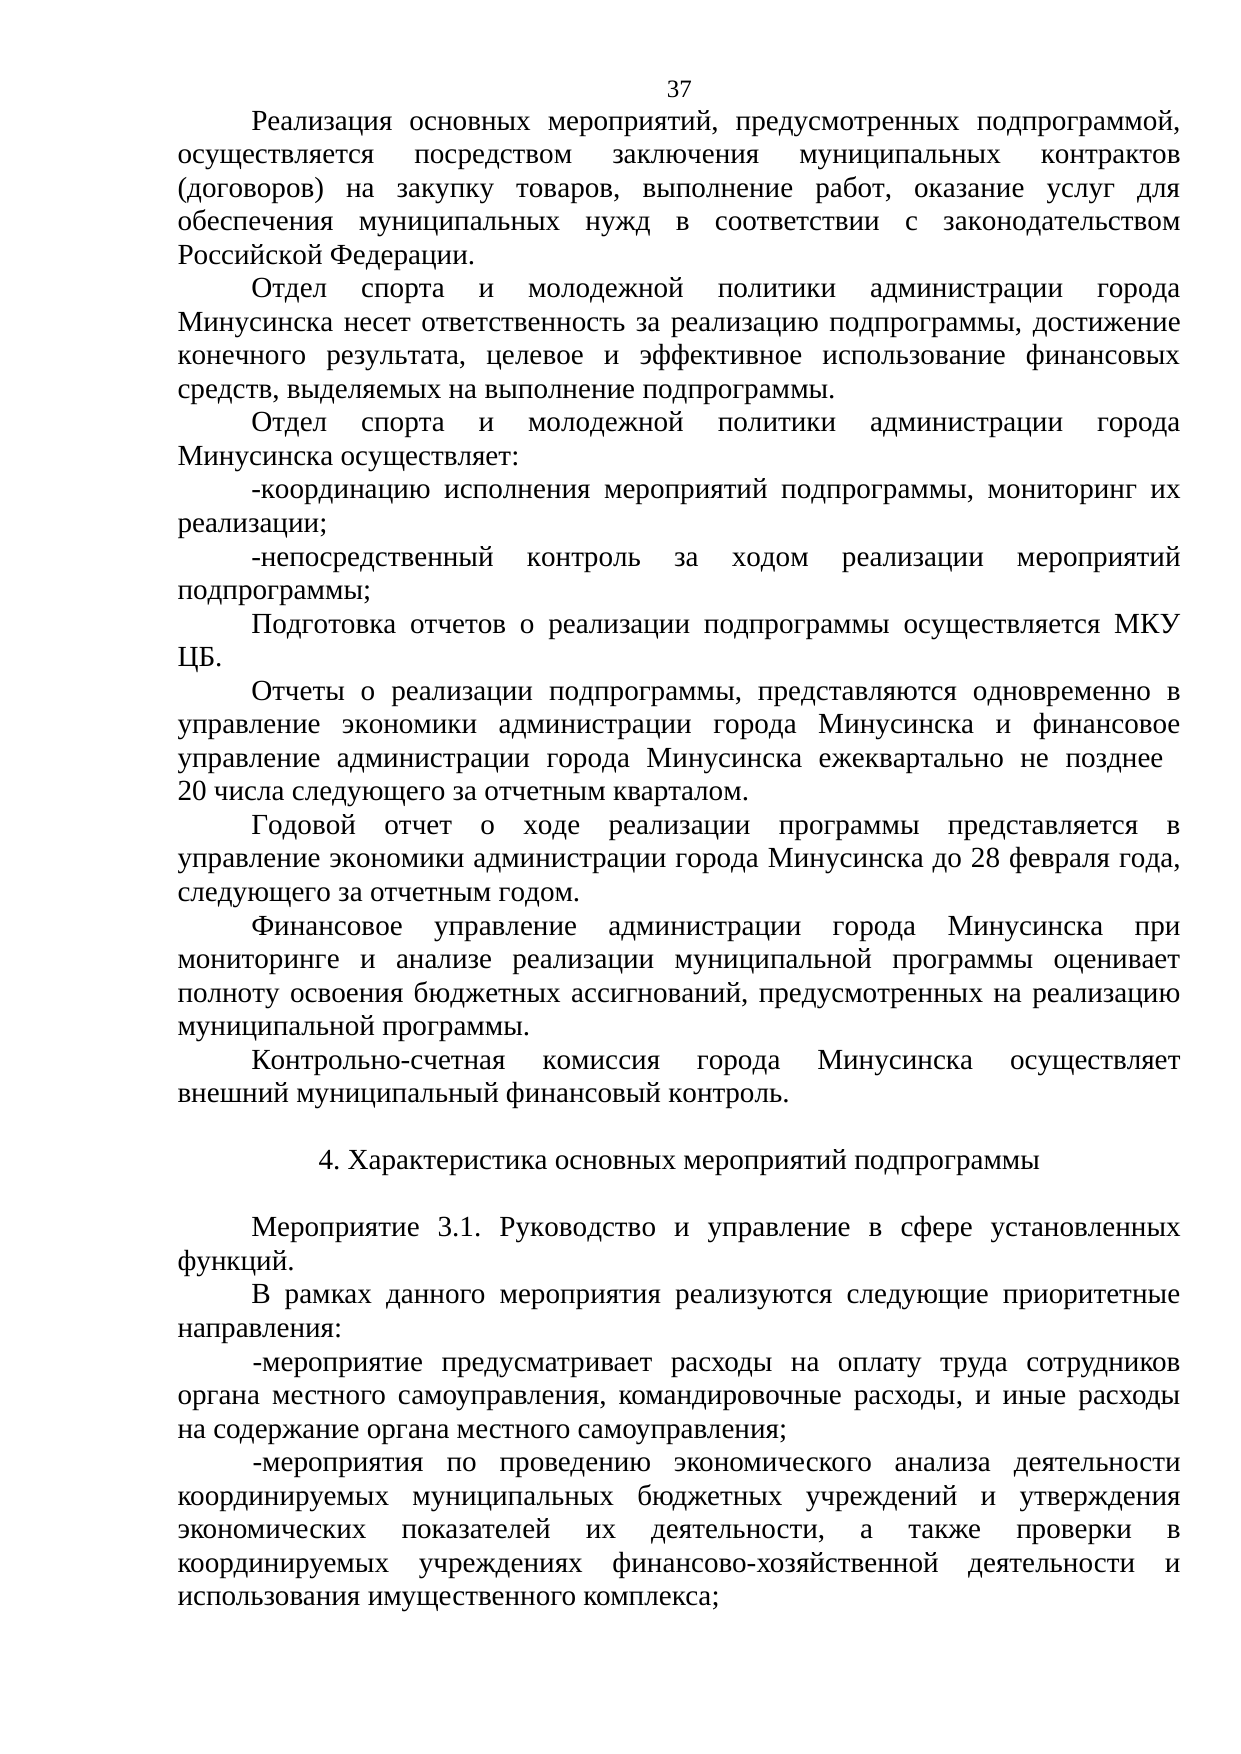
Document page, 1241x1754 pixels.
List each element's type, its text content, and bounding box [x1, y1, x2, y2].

text Отдел спорта и молодежной политики администрации города Минусинска несет ответственность за реализацию подпрограммы, достижение конечного результата, целевое и эффективное использование финансовых средств, выделяемых на выполнение подпрограммы. [177, 270, 1181, 404]
text Мероприятие 3.1. Руководство и управление в сфере установленных функций. [177, 1209, 1181, 1277]
text -координацию исполнения мероприятий подпрограммы, мониторинг их реализации; [177, 472, 1181, 539]
text Отдел спорта и молодежной политики администрации города Минусинска осуществляет: [177, 404, 1181, 472]
text -непосредственный контроль за ходом реализации мероприятий подпрограммы; [177, 539, 1181, 606]
text Реализация основных мероприятий, предусмотренных подпрограммой, осуществляется посредством заключения муниципальных контрактов (договоров) на закупку товаров, выполнение работ, оказание услуг для обеспечения муниципальных нужд в соответствии с законодательством Российской Федерации. [177, 103, 1181, 270]
title В рамках данного мероприятия реализуются следующие приоритетные направления: [177, 1277, 1181, 1344]
text -мероприятие предусматривает расходы на оплату труда сотрудников органа местного самоуправления, командировочные расходы, и иные расходы на содержание органа местного самоуправления; [177, 1344, 1181, 1444]
text Контрольно-счетная комиссия города Минусинска осуществляет внешний муниципальный финансовый контроль. [177, 1042, 1181, 1109]
text Финансовое управление администрации города Минусинска при мониторинге и анализе реализации муниципальной программы оценивает полноту освоения бюджетных ассигнований, предусмотренных на реализацию муниципальной программы. [177, 908, 1181, 1042]
text Годовой отчет о ходе реализации программы представляется в управление экономики администрации города Минусинска до 28 февраля года, следующего за отчетным годом. [177, 807, 1181, 908]
text Отчеты о реализации подпрограммы, представляются одновременно в управление экономики администрации города Минусинска и финансовое управление администрации города Минусинска ежеквартально не позднее 20 числа следующего за отчетным кварталом. [177, 673, 1181, 807]
text 4. Характеристика основных мероприятий подпрограммы [177, 1142, 1181, 1176]
text Подготовка отчетов о реализации подпрограммы осуществляется МКУ ЦБ. [177, 606, 1181, 673]
text -мероприятия по проведению экономического анализа деятельности координируемых муниципальных бюджетных учреждений и утверждения экономических показателей их деятельности, а также проверки в координируемых учреждениях финансово-хозяйственной деятельности и использования имущественного комплекса; [177, 1444, 1181, 1612]
